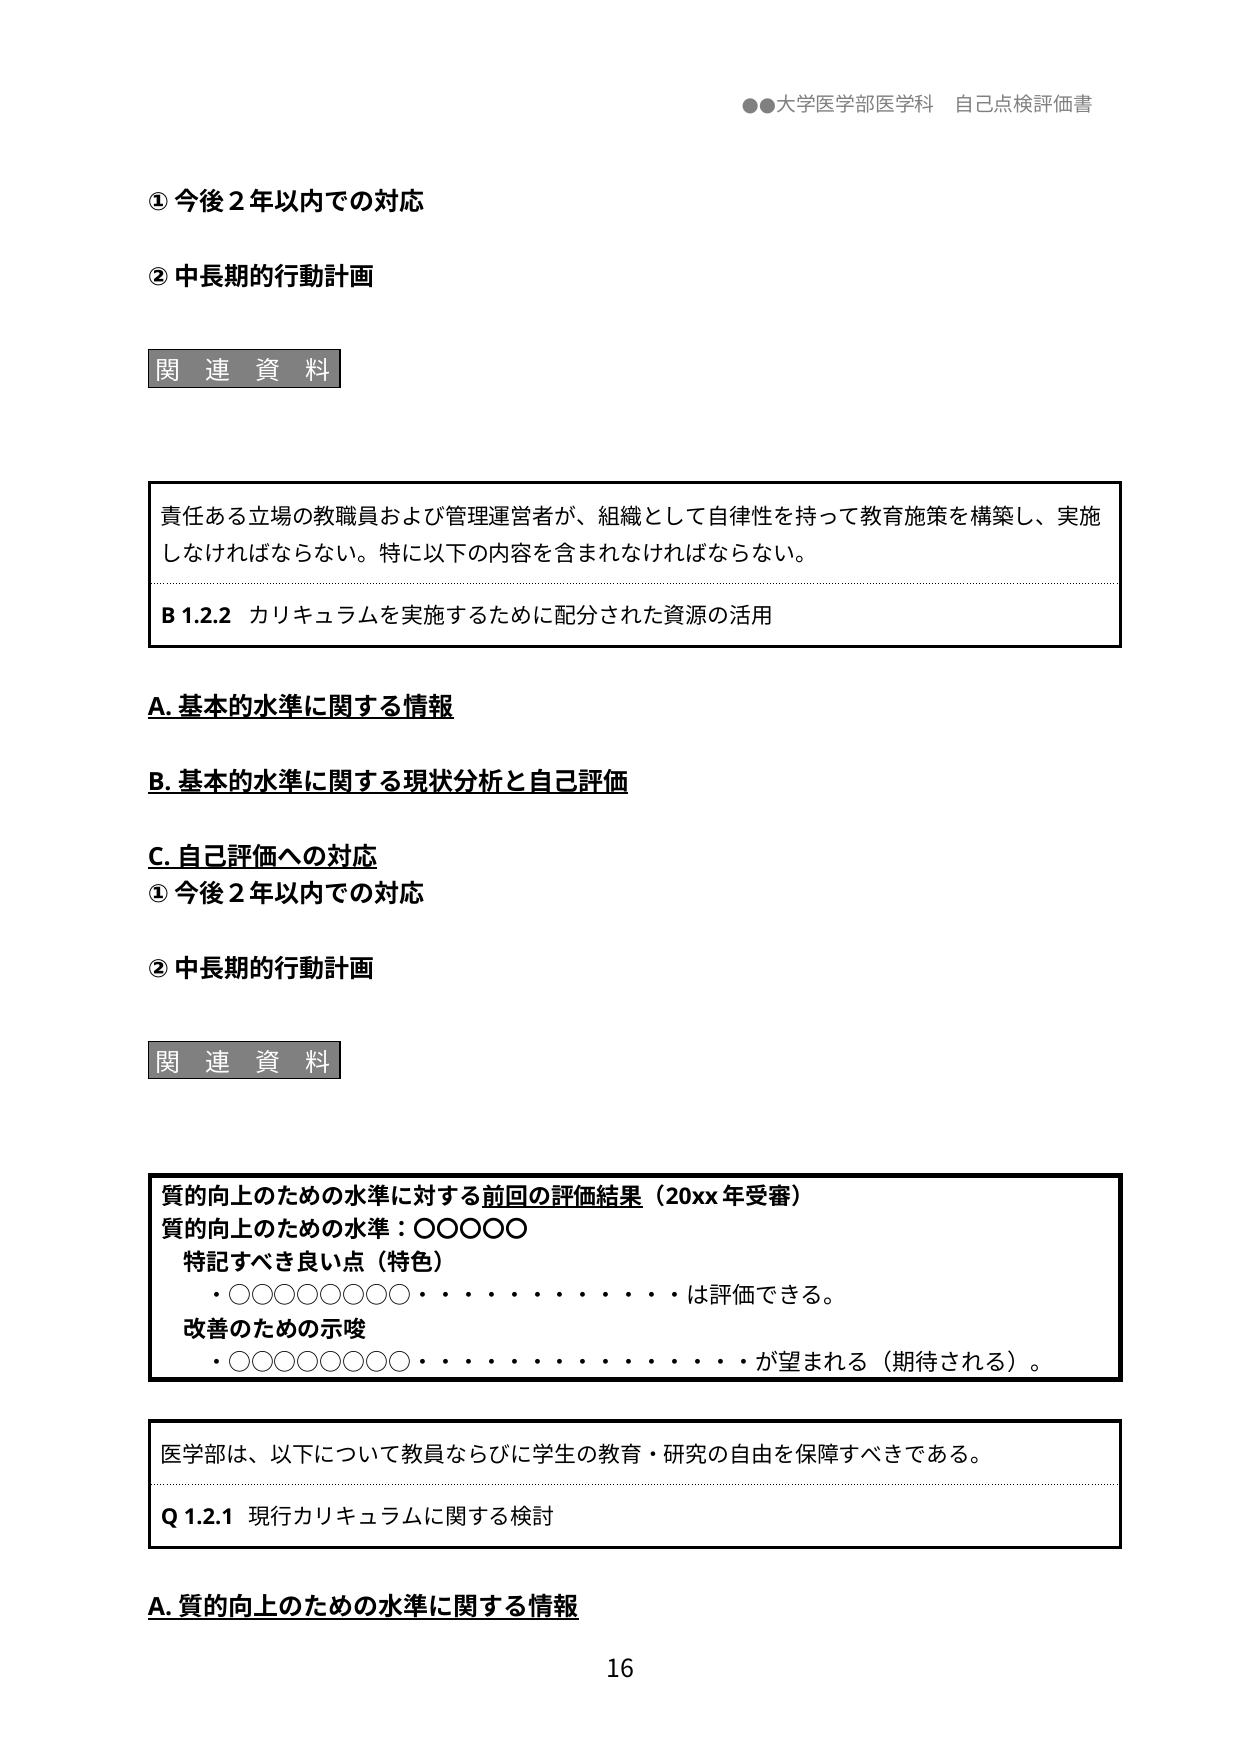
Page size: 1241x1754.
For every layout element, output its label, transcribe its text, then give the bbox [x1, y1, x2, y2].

table_cell Q 1.2.1 現行カリキュラムに関する検討 [151, 1484, 1119, 1546]
text 関 連 資 料/ [148, 331, 1092, 406]
table_cell B 1.2.2 カリキュラムを実施するために配分された資源の活用 [151, 583, 1119, 645]
text 関 連 資 料/ [148, 1023, 1092, 1098]
text A. 質的向上のための水準に関する情報 [148, 1586, 1092, 1624]
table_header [151, 484, 1119, 583]
text A. 基本的水準に関する情報 [148, 685, 1092, 723]
text ①今後２年以内での対応 [148, 181, 1093, 218]
table_header 医学部は、以下について教員ならびに学生の教育・研究の自由を保障すべきである。 [151, 1423, 1119, 1483]
text C. 自己評価への対応 [148, 835, 1092, 873]
text ②中長期的行動計画 [148, 256, 1093, 293]
text ②中長期的行動計画 [148, 948, 1093, 985]
text ①今後２年以内での対応 [148, 873, 1093, 910]
text B. 基本的水準に関する現状分析と自己評価 [148, 760, 1092, 798]
table_header 質的向上のための水準に対する前回の評価結果（20xx年受審） 質的向上のための水準：〇〇〇〇〇 特記すべき良い点（特色） ・○○○○○○○○・・・・・・・・・・・・は評価できる。 改善のための示唆 ・○○○○○○○○・・・・・・・・・・・・・・・が望まれる（期待される）。 [152, 1178, 1118, 1377]
